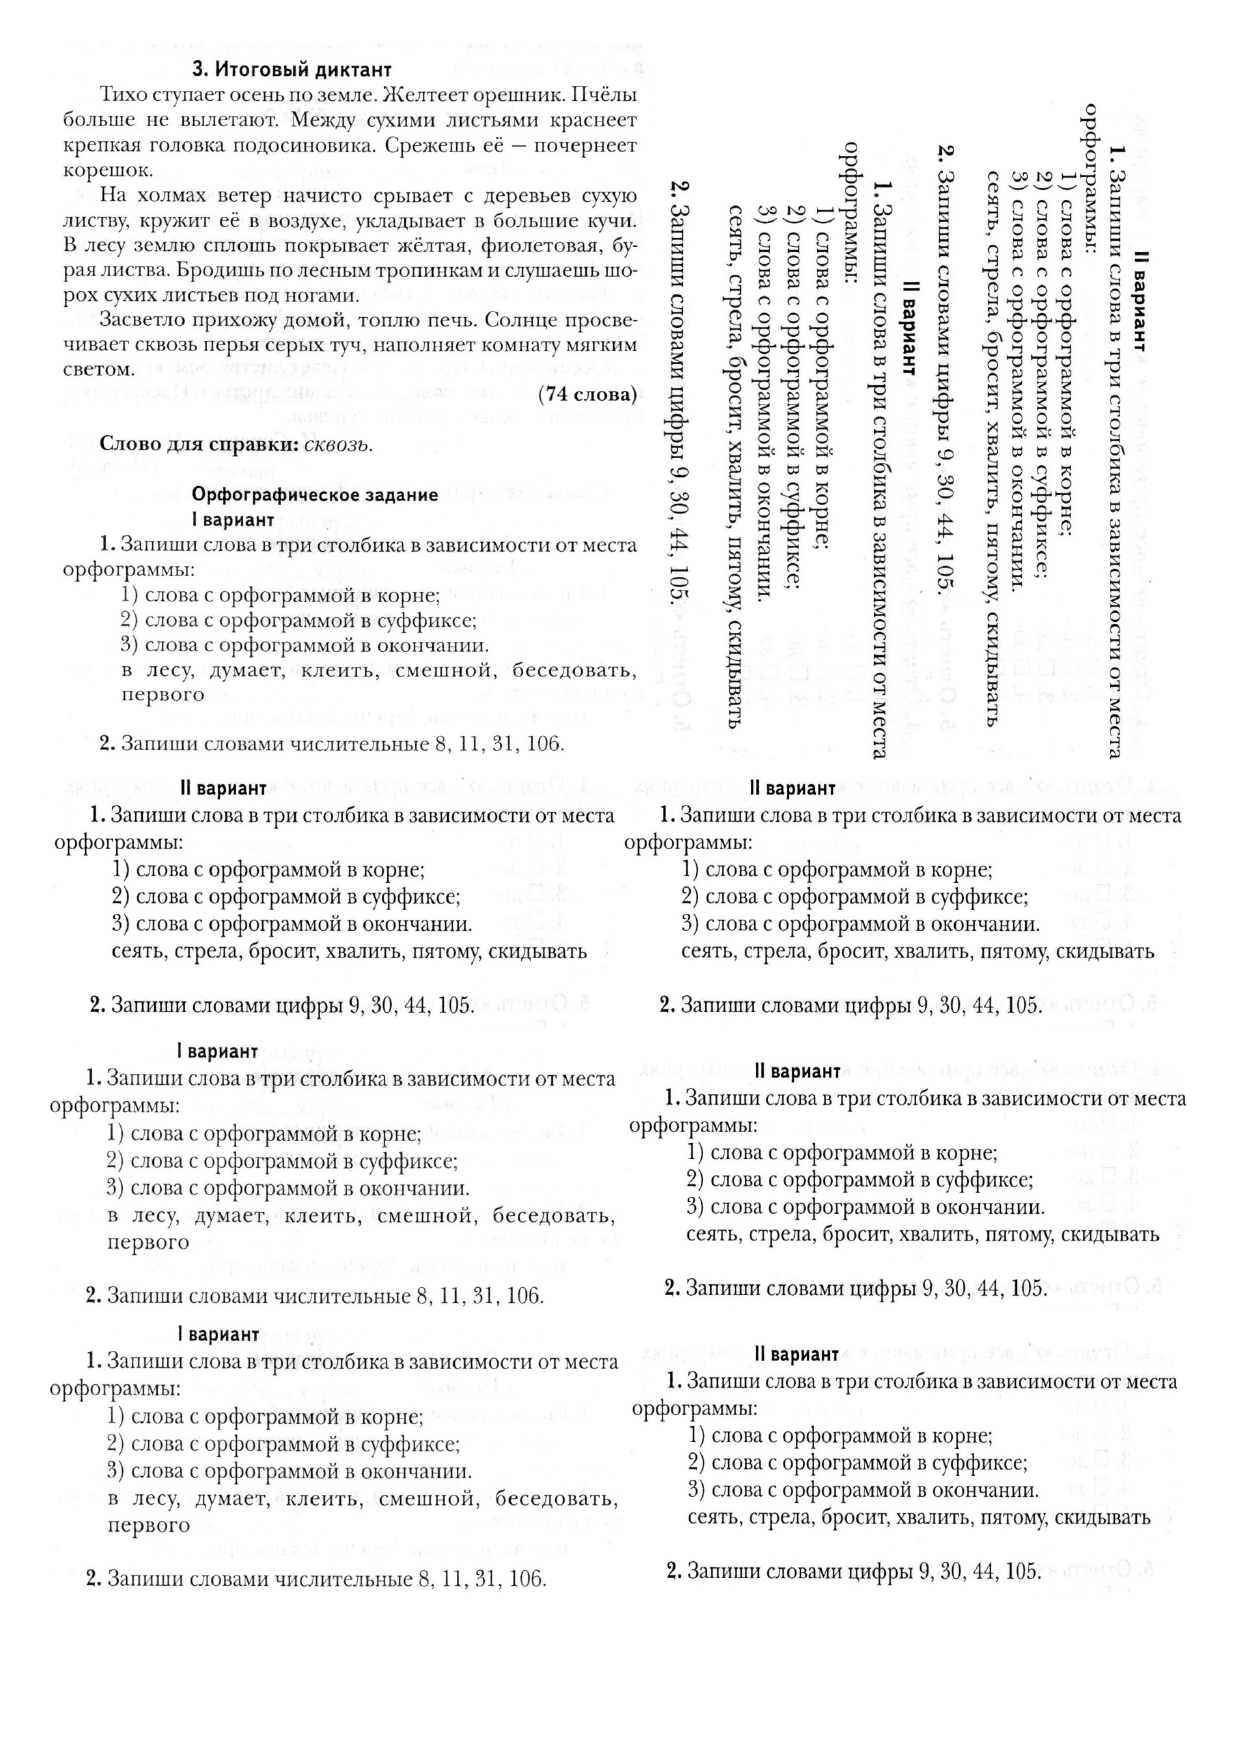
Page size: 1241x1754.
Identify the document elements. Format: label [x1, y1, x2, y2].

picture [44, 44, 1154, 760]
picture [44, 1041, 1187, 1310]
picture [44, 773, 1182, 1027]
picture [44, 1323, 1178, 1593]
